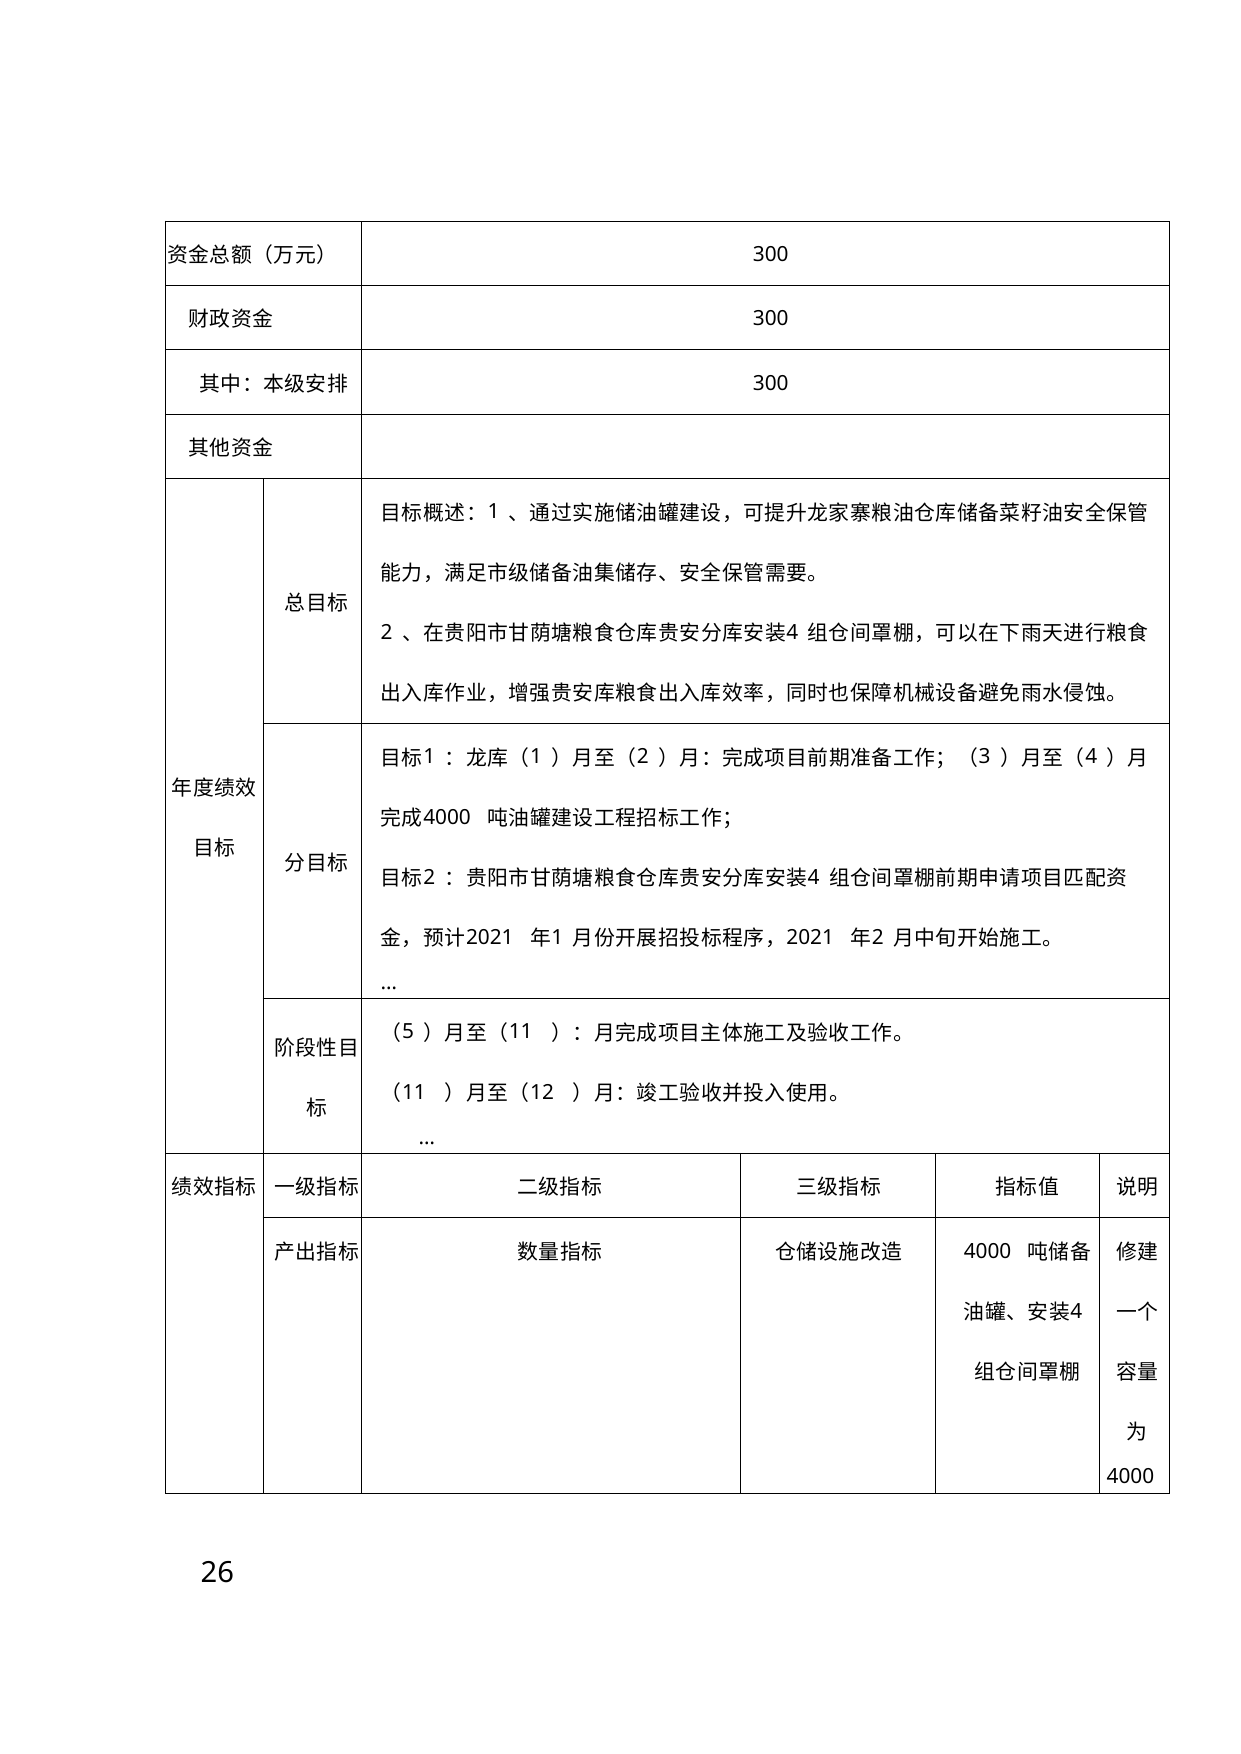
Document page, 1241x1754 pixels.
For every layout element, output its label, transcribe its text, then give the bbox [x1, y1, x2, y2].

table_cell 产出指标 [264, 1218, 361, 1492]
table_cell 总目标 [264, 479, 361, 723]
table_cell 绩效指标 [166, 1154, 263, 1492]
table_cell 二级指标 [362, 1154, 740, 1217]
table_cell 300 [362, 222, 1169, 285]
table_cell 其他资金 [166, 415, 361, 478]
table_cell 财政资金 [166, 286, 361, 349]
table_cell 300 [362, 286, 1169, 349]
table_cell 三级指标 [741, 1154, 935, 1217]
table_cell 年度绩效目标 [166, 479, 263, 1153]
table_cell 说明 [1100, 1154, 1169, 1217]
table_cell 资金总额（万元） [166, 222, 361, 285]
table_cell 其中：本级安排 [166, 350, 361, 414]
table_cell 目标概述：1、通过实施储油罐建设，可提升龙家寨粮油仓库储备菜籽油安全保管能力，满足市级储备油集储存、安全保管需要。 2、在贵阳市甘荫塘粮食仓库贵安分库安装4组仓间罩棚，可以在下雨天进行粮食出入库作业，增强贵安库粮食出入库效率，同时也保障机械设备避免雨水侵蚀。 [362, 479, 1169, 723]
table_cell 300 [362, 350, 1169, 414]
table_cell 目标1：龙库（1）月至（2）月：完成项目前期准备工作；（3）月至（4）月完成4000吨油罐建设工程招标工作； 目标2：贵阳市甘荫塘粮食仓库贵安分库安装4组仓间罩棚前期申请项目匹配资金，预计2021年1月份开展招投标程序，2021年2月中旬开始施工。 … [362, 724, 1169, 998]
table_cell （5）月至（11）：月完成项目主体施工及验收工作。 （11）月至（12）月：竣工验收并投入使用。 … [362, 999, 1169, 1153]
table_cell 指标值 [936, 1154, 1099, 1217]
table_cell 一级指标 [264, 1154, 361, 1217]
table_cell 分目标 [264, 724, 361, 998]
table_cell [1100, 1218, 1169, 1492]
table_cell [362, 415, 1169, 478]
table_cell 数量指标 [362, 1218, 740, 1492]
table_cell 4000吨储备油罐、安装4组仓间罩棚 [936, 1218, 1099, 1492]
table_cell 阶段性目标 [264, 999, 361, 1153]
table_cell 仓储设施改造 [741, 1218, 935, 1492]
